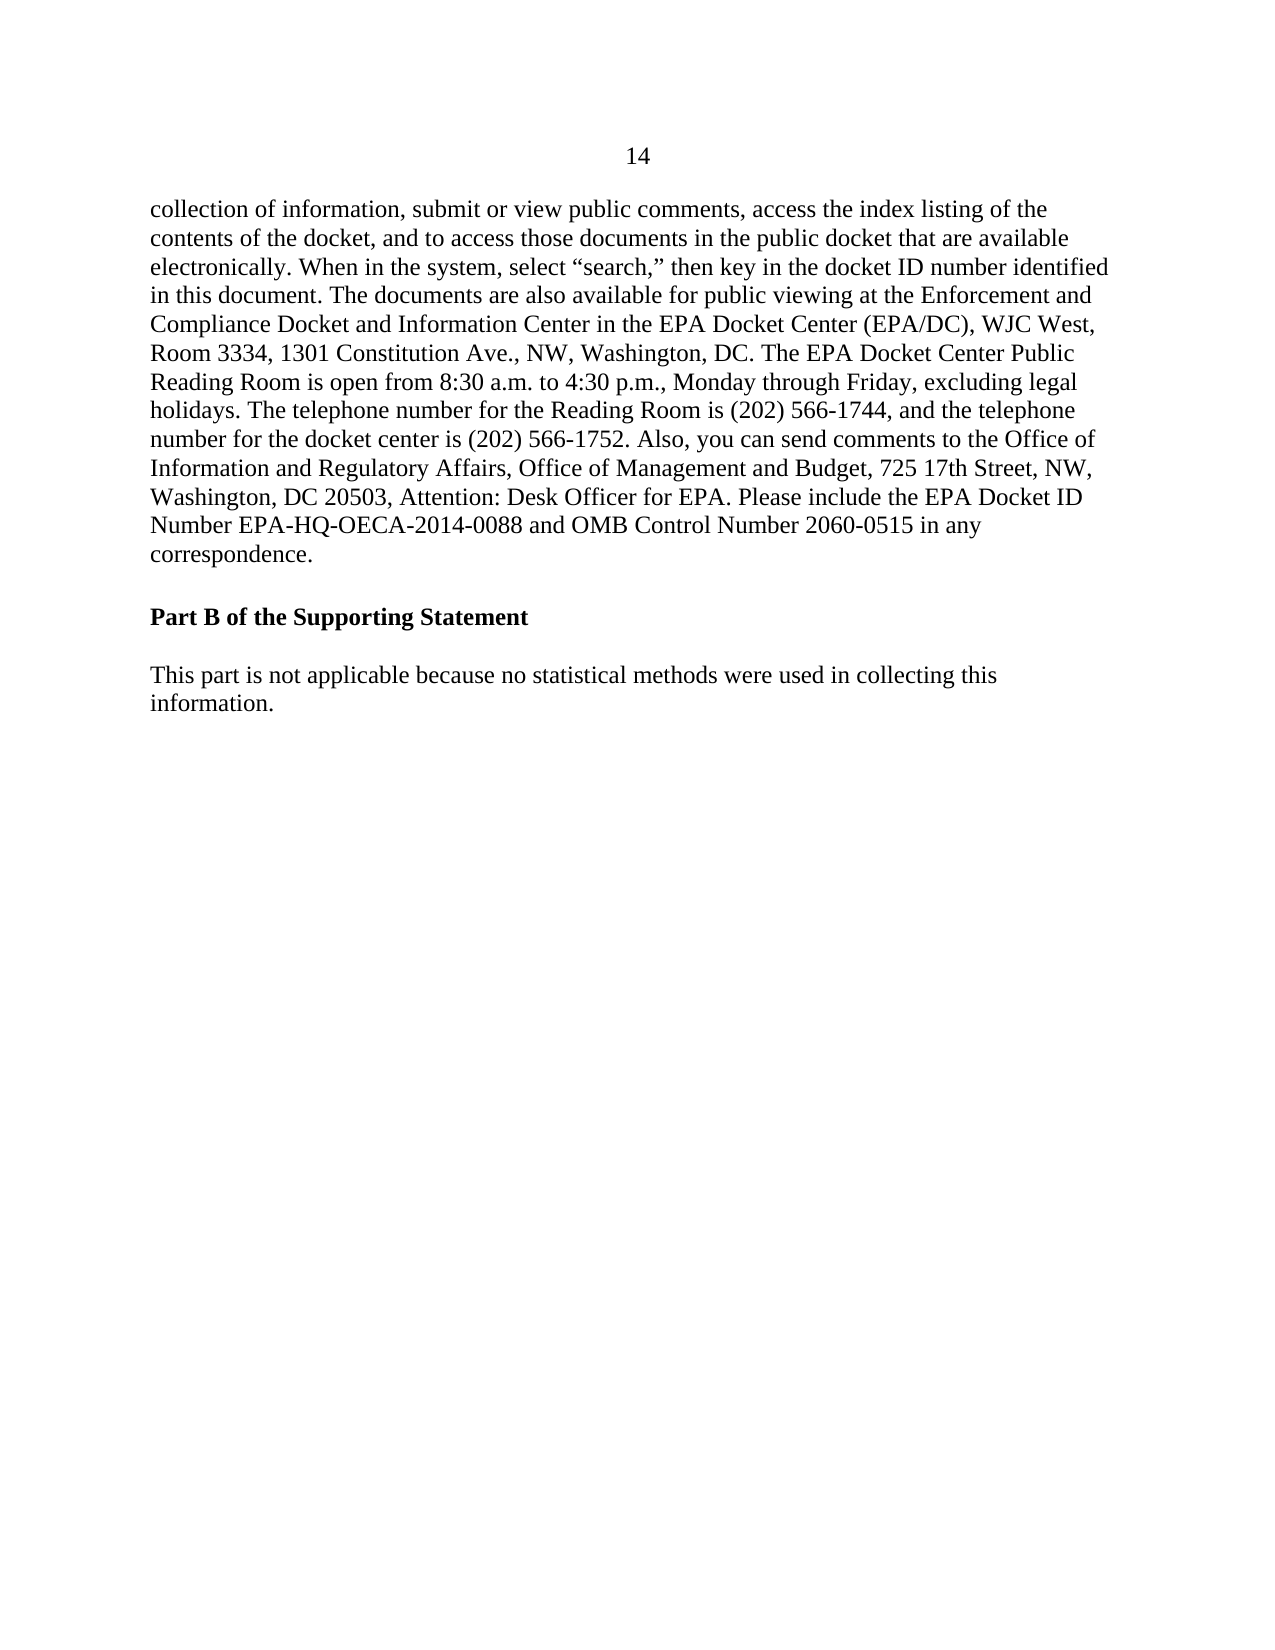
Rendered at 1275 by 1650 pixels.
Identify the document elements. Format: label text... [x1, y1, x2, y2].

text Part B of the Supporting Statement [150, 602, 1125, 631]
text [150, 194, 1125, 568]
text This part is not applicable because no statistical methods were used in collecting this information. [150, 660, 1125, 717]
